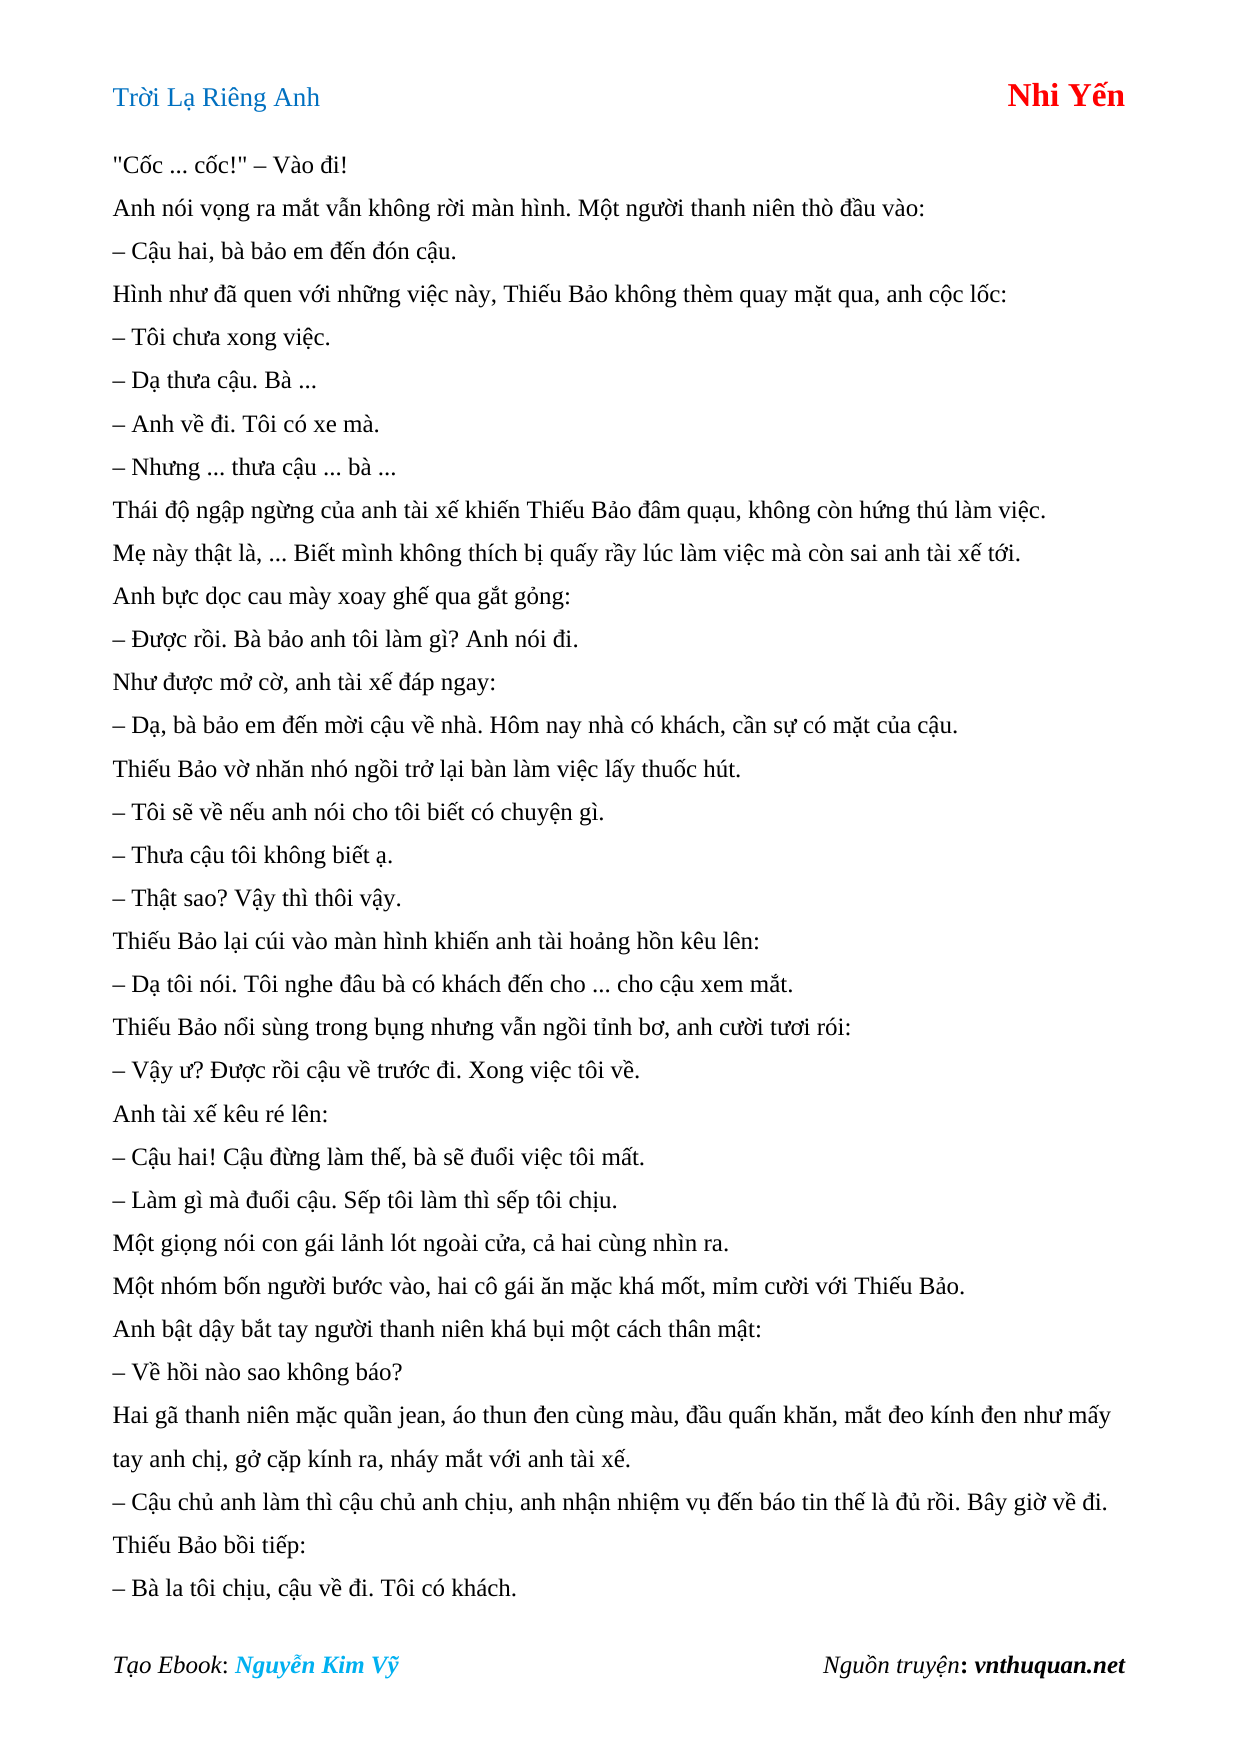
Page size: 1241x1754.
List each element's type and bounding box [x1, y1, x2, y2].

text [112, 150, 1128, 1602]
